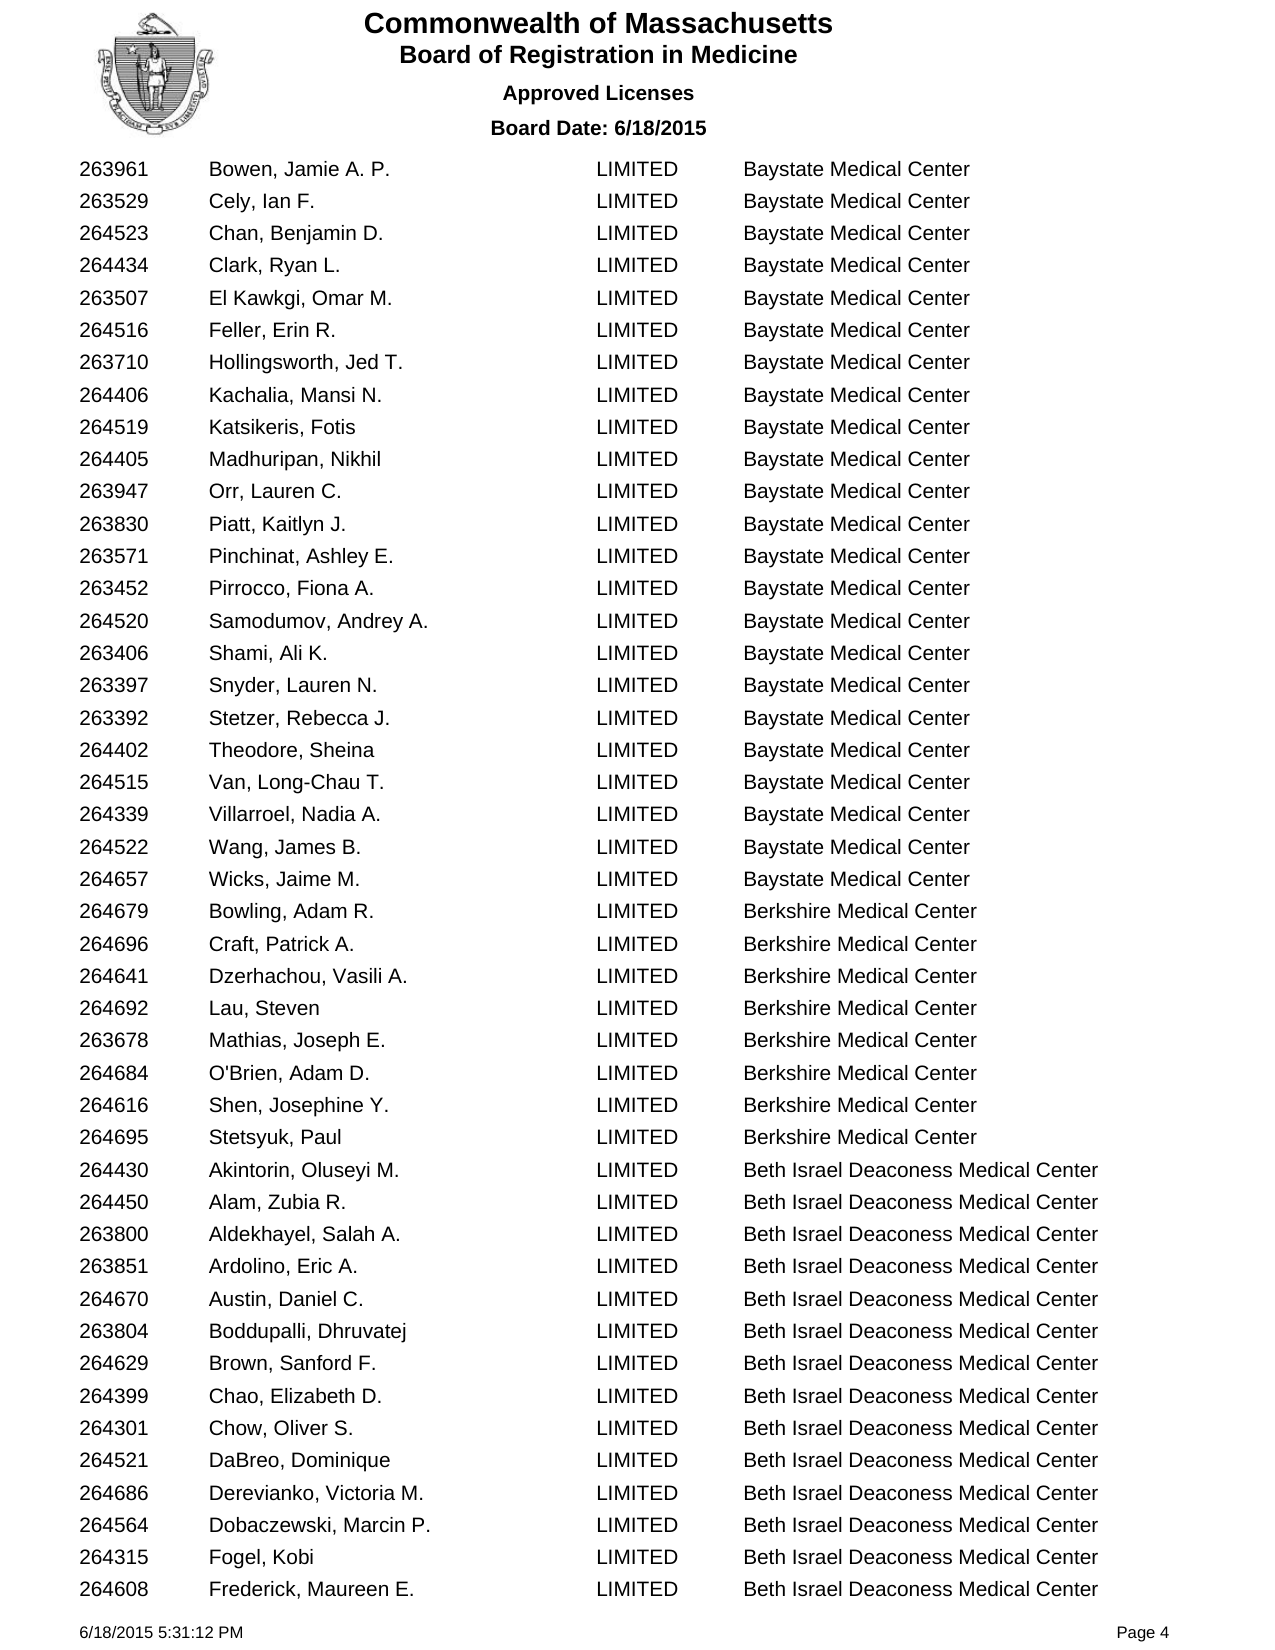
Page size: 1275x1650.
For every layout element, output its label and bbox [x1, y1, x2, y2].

picture [85, 4, 225, 148]
table_cell [75, 152, 1173, 1605]
